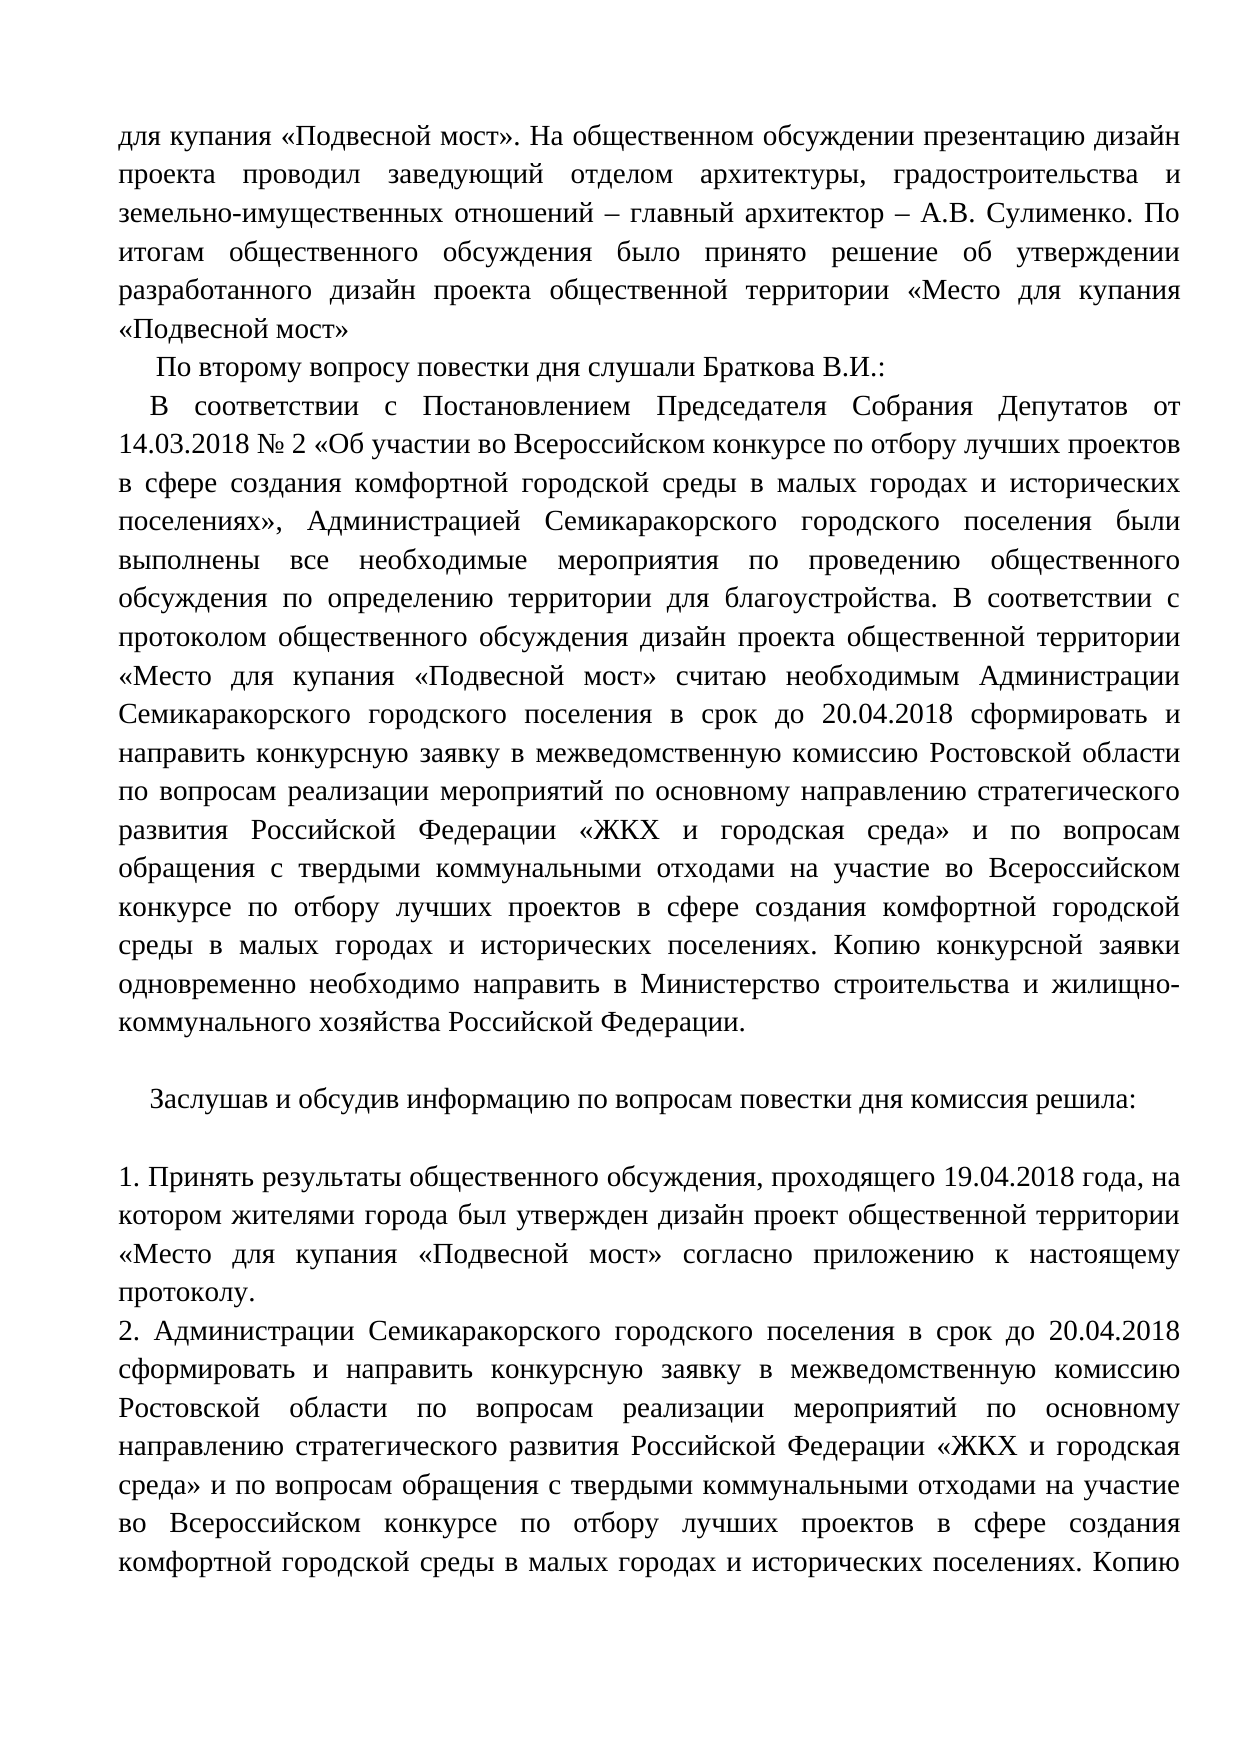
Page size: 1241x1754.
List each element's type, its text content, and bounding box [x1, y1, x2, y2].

text По второму вопросу повестки дня слушали Браткова В.И.: [118, 349, 1181, 383]
text В соответствии с Постановлением Председателя Собрания Депутатов от 14.03.2018 № 2 «Об участии во Всероссийском конкурсе по отбору лучших проектов в сфере создания комфортной городской среды в малых городах и исторических поселениях», Администрацией Семикаракорского городского поселения были выполнены все необходимые мероприятия по проведению общественного обсуждения по определению территории для благоустройства. В соответствии с протоколом общественного обсуждения дизайн проекта общественной территории «Место для купания «Подвесной мост» считаю необходимым Администрации Семикаракорского городского поселения в срок до 20.04.2018 сформировать и направить конкурсную заявку в межведомственную комиссию Ростовской области по вопросам реализации мероприятий по основному направлению стратегического развития Российской Федерации «ЖКХ и городская среда» и по вопросам обращения с твердыми коммунальными отходами на участие во Всероссийском конкурсе по отбору лучших проектов в сфере создания комфортной городской среды в малых городах и исторических поселениях. Копию конкурсной заявки одновременно необходимо направить в Министерство строительства и жилищно-коммунального хозяйства Российской Федерации. [118, 388, 1181, 1038]
text Заслушав и обсудив информацию по вопросам повестки дня комиссия решила: [118, 1082, 1181, 1115]
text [118, 1313, 1181, 1578]
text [118, 118, 1181, 344]
text 1. Принять результаты общественного обсуждения, проходящего 19.04.2018 года, на котором жителями города был утвержден дизайн проект общественной территории «Место для купания «Подвесной мост» согласно приложению к настоящему протоколу. [118, 1159, 1181, 1308]
